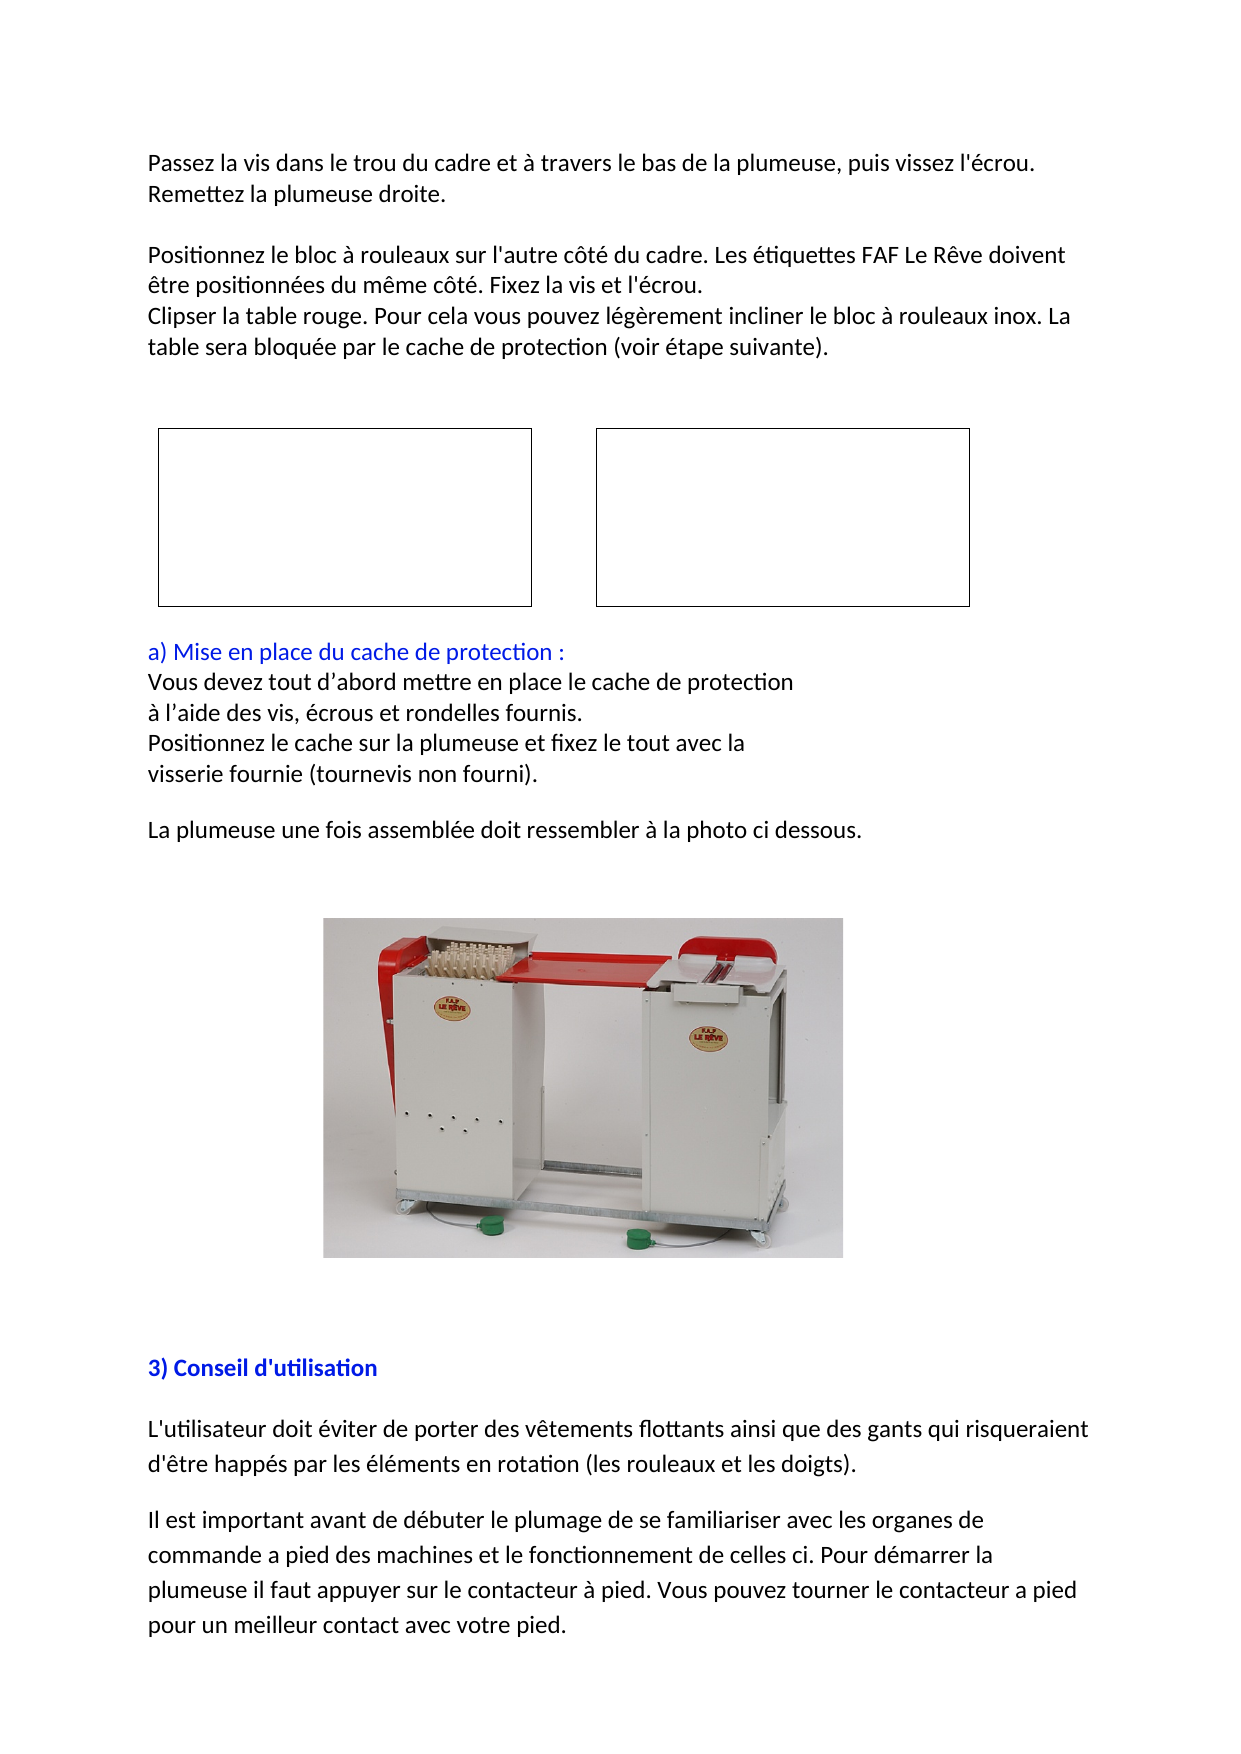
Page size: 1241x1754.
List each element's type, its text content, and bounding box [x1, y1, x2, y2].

text Remettez la plumeuse droite. [148, 178, 1093, 209]
text Vous devez tout d’abord mettre en place le cache de protection [148, 666, 1093, 697]
picture [323, 918, 844, 1258]
text à l’aide des vis, écrous et rondelles fournis. [148, 697, 1093, 727]
text a) Mise en place du cache de protection : [148, 636, 1093, 666]
text L'utilisateur doit éviter de porter des vêtements flottants ainsi que des gants qui risqueraient d'être happés par les éléments en rotation (les rouleaux et les doigts). [148, 1413, 1093, 1478]
text Passez la vis dans le trou du cadre et à travers le bas de la plumeuse, puis vissez l'écrou. [148, 148, 1093, 178]
text 3) Conseil d'utilisation [148, 1352, 1093, 1382]
text visserie fournie (tournevis non fourni). [148, 758, 1093, 788]
text Clipser la table rouge. Pour cela vous pouvez légèrement incliner le bloc à rouleaux inox. La table sera bloquée par le cache de protection (voir étape suivante). [148, 300, 1093, 361]
text La plumeuse une fois assemblée doit ressembler à la photo ci dessous. [148, 814, 1093, 844]
text Positionnez le bloc à rouleaux sur l'autre côté du cadre. Les étiquettes FAF Le Rêve doivent être positionnées du même côté. Fixez la vis et l'écrou. [148, 239, 1093, 300]
text Positionnez le cache sur la plumeuse et fixez le tout avec la [148, 727, 1093, 758]
text Il est important avant de débuter le plumage de se familiariser avec les organes de commande a pied des machines et le fonctionnement de celles ci. Pour démarrer la plumeuse il faut appuyer sur le contacteur à pied. Vous pouvez tourner le contacteur a pied pour un meilleur contact avec votre pied. [148, 1504, 1093, 1639]
